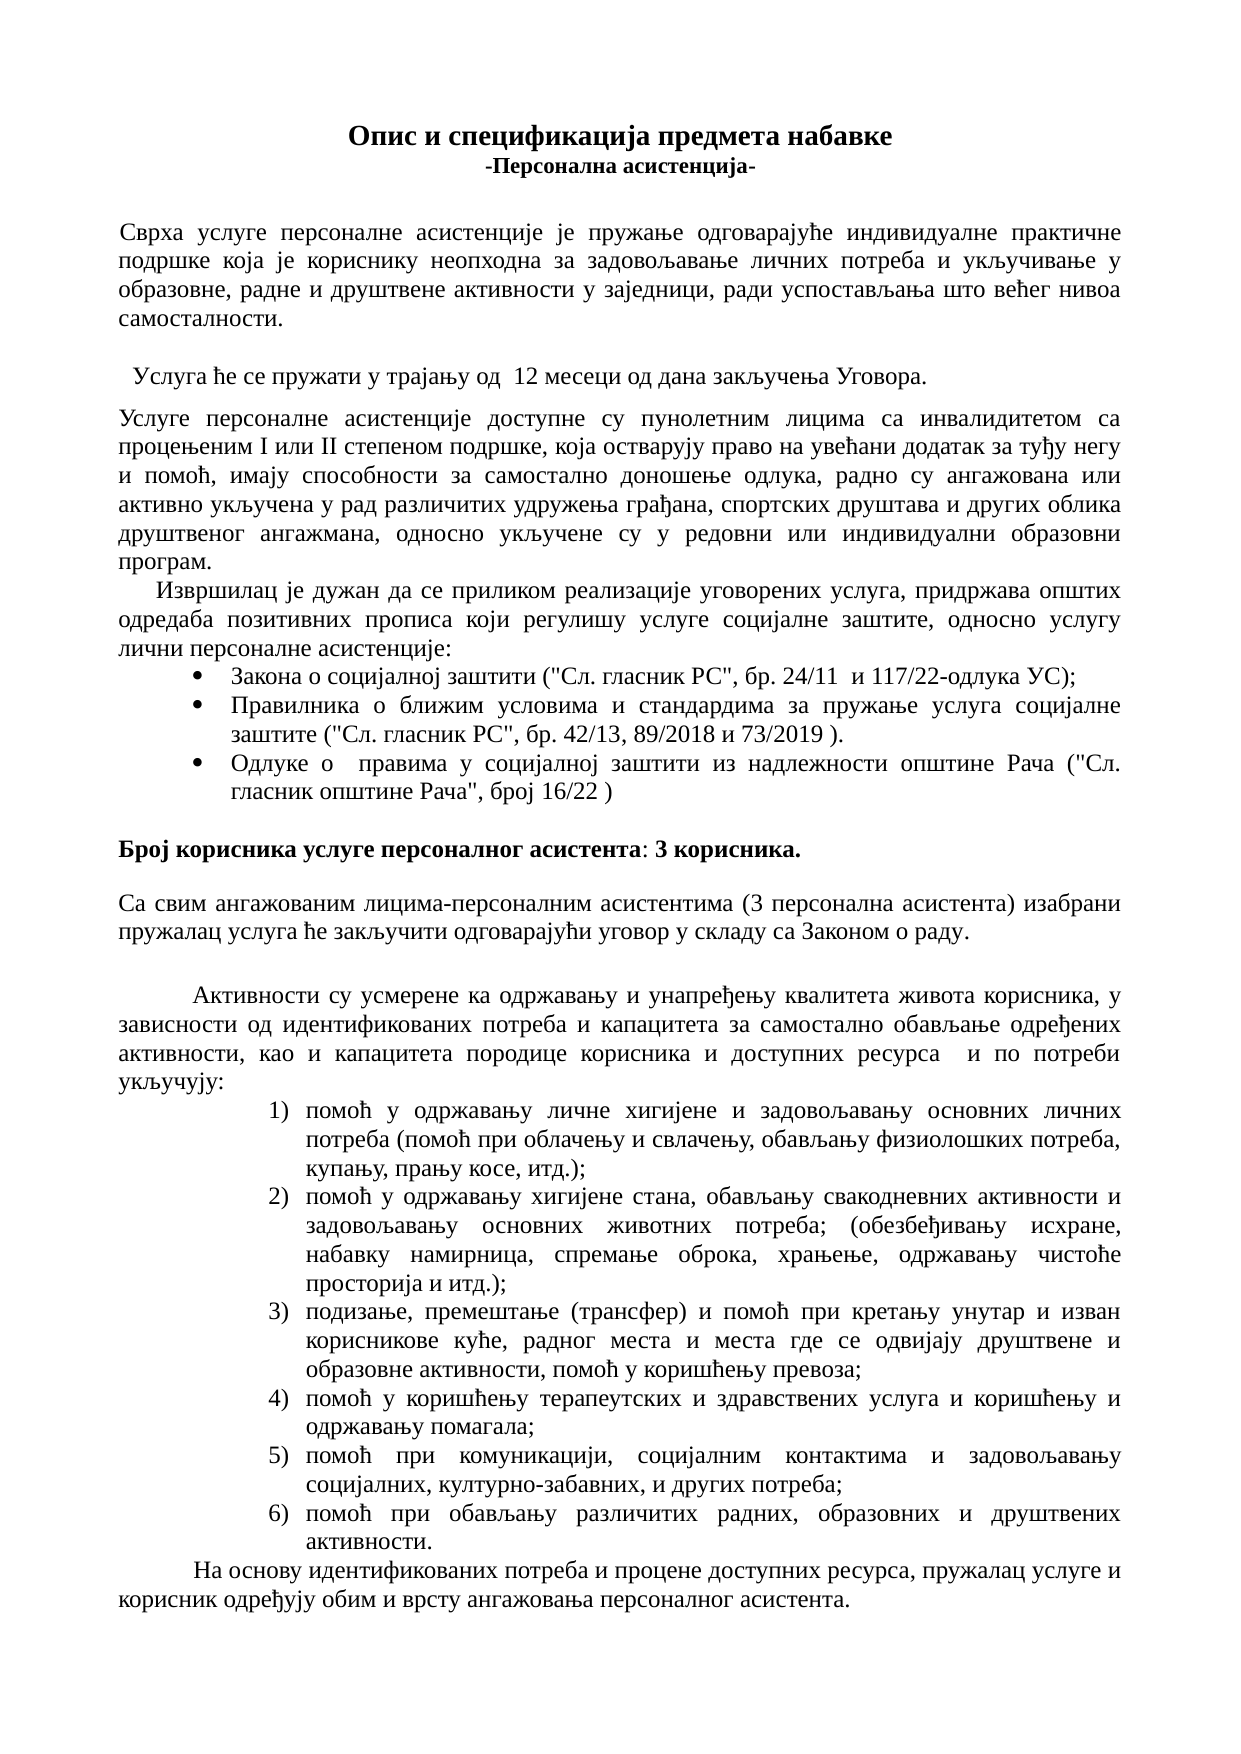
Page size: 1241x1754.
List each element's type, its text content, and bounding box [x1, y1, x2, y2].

text -Персонална асистенција- [118, 152, 1122, 178]
list Одлуке о правима у социјалној заштити из надлежности општине Рача ("Сл. гласник општине Рача", број 16/22 ) [193, 748, 1122, 805]
text Број корисника услуге персоналног асистента: 3 корисника. [118, 834, 1122, 863]
text Опис и спецификација предмета набавке [118, 118, 1122, 152]
list Закона о социјалној заштити ("Сл. гласник РС", бр. 24/11 и 117/22-одлука УС); [193, 661, 1122, 690]
list помоћ у одржавању хигијене стана, обављању свакодневних активности и задовољавању основних животних потреба; (обезбеђивању исхране, набавку намирница, спремање оброка, храњење, одржавању чистоће просторија и итд.); [268, 1181, 1122, 1296]
text Услуге персоналне асистенције доступне су пунолетним лицима са инвалидитетом са процењеним I или II степеном подршке, која остварују право на увећани додатак за туђу негу и помоћ, имају способности за самостално доношење одлука, радно су ангажована или активно укључена у рад различитих удружења грађана, спортских друштава и других облика друштвеног ангажмана, односно укључене су у редовни или индивидуални образовни програм. [118, 403, 1122, 575]
text Извршилац је дужан да се приликом реализације уговорених услуга, придржава општих одредаба позитивних прописа који регулишу услуге социјалне заштите, односно услугу лични персоналне асистенције: [118, 575, 1122, 661]
list помоћ при комуникацији, социјалним контактима и задовољавању социјалних, културно-забавних, и других потреба; [268, 1440, 1122, 1498]
text Са свим ангажованим лицима-персоналним асистентима (3 персонална асистента) изабрани пружалац услуга ће закључити одговарајући уговор у складу са Законом о раду. [118, 888, 1122, 945]
list помоћ у одржавању личне хигијене и задовољавању основних личних потреба (помоћ при облачењу и свлачењу, обављању физиолошких потреба, купању, прању косе, итд.); [268, 1095, 1122, 1181]
list помоћ у коришћењу терапеутских и здравствених услуга и коришћењу и одржавању помагала; [268, 1383, 1122, 1440]
list Правилника о ближим условима и стандардима за пружање услуга социјалне заштите ("Сл. гласник РС", бр. 42/13, 89/2018 и 73/2019 ). [193, 690, 1122, 748]
list подизање, премештање (трансфер) и помоћ при кретању унутар и изван корисникове куће, радног места и места где се одвијају друштвене и образовне активности, помоћ у коришћењу превоза; [268, 1296, 1122, 1383]
list помоћ при обављању различитих радних, образовних и друштвених активности. [268, 1498, 1122, 1555]
text Активности су усмерене ка одржавању и унапређењу квалитета живота корисника, у зависности од идентификованих потреба и капацитета за самостално обављање одређених активности, као и капацитета породице корисника и доступних ресурса и по потреби укључују: [118, 980, 1122, 1095]
text Сврха услуге персоналне асистенције је пружање одговарајуће индивидуалне практичне подршке која је кориснику неопходна за задовољавање личних потреба и укључивање у образовне, радне и друштвене активности у заједници, ради успостављања што већег нивоа самосталности. [118, 217, 1122, 332]
text На основу идентификованих потреба и процене доступних ресурса, пружалац услуге и корисник одређују обим и врсту ангажовања персоналног асистента. [118, 1555, 1122, 1613]
text Услуга ће се пружати у трајању од 12 месеци од дана закључења Уговора. [44, 361, 1122, 390]
